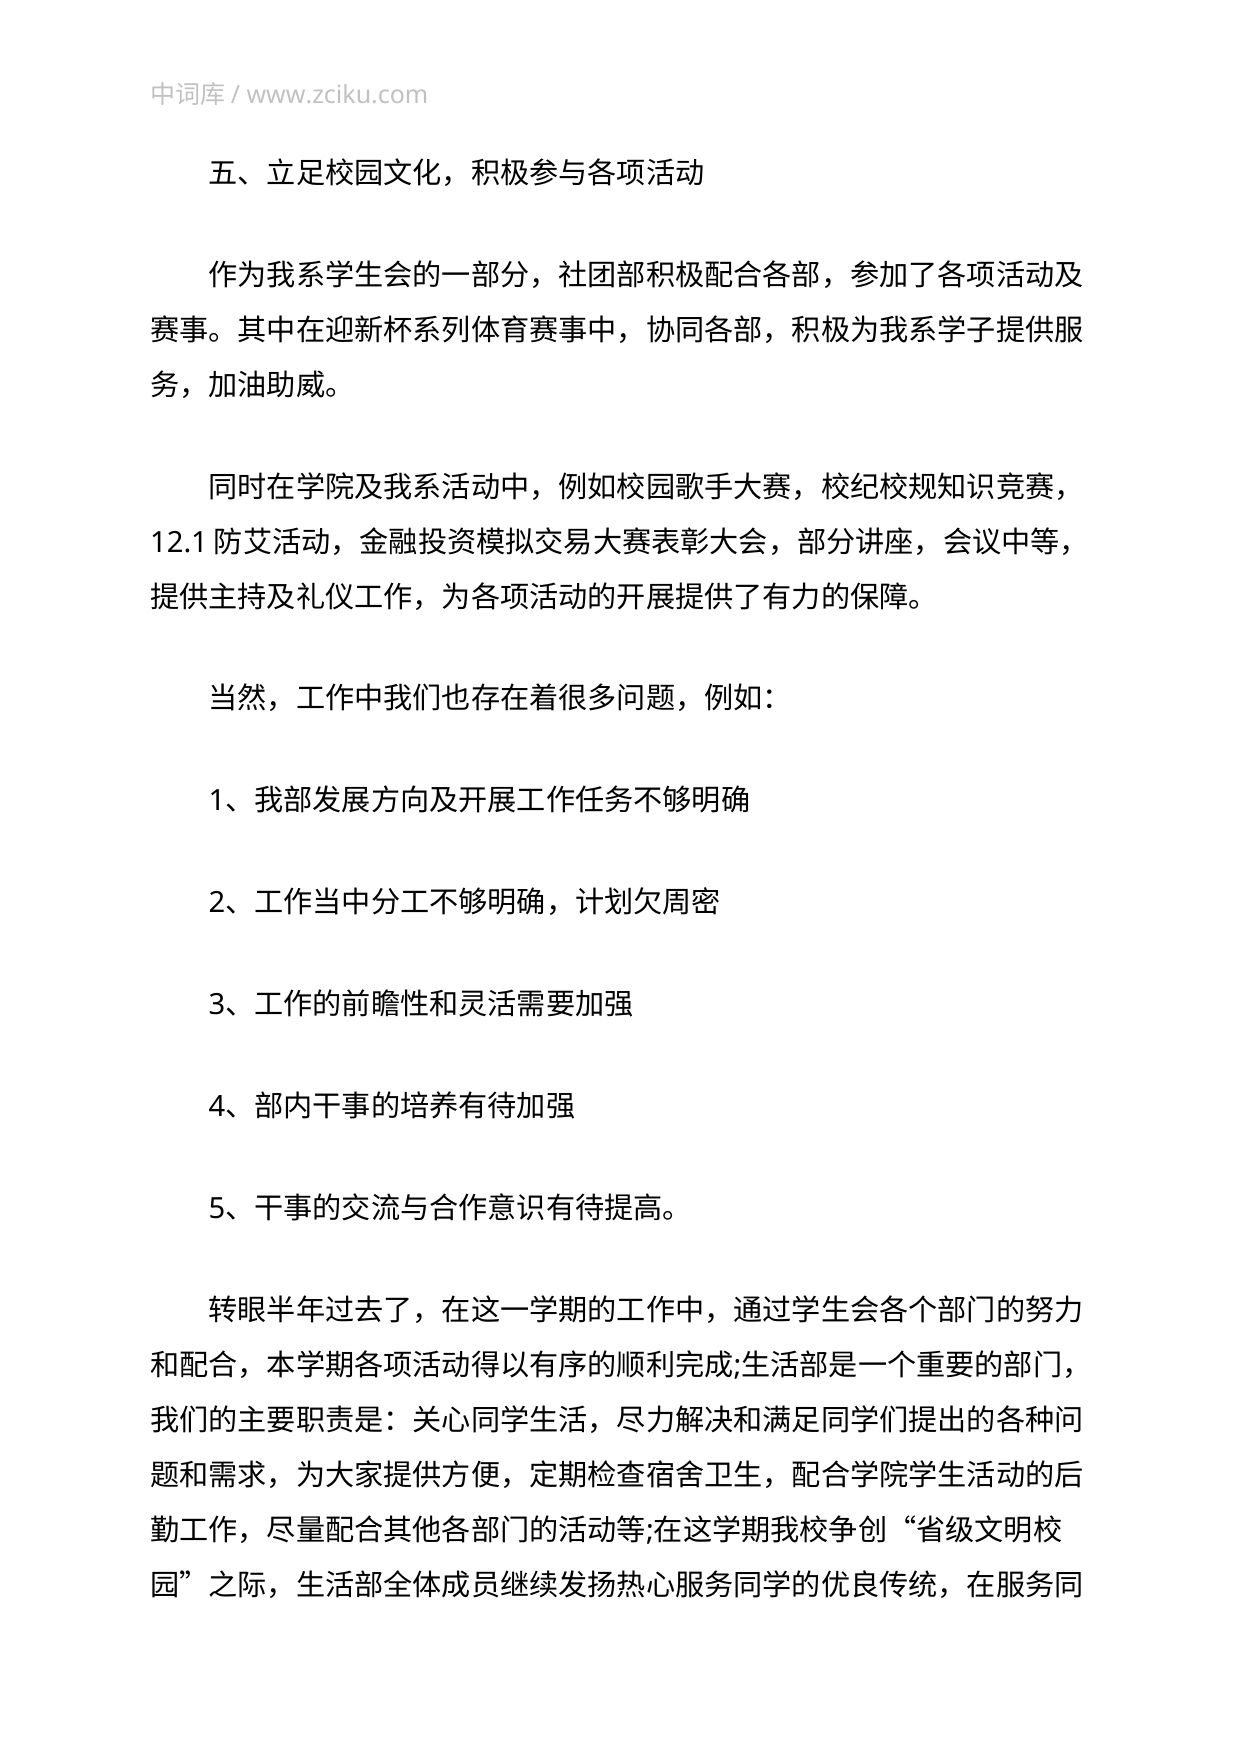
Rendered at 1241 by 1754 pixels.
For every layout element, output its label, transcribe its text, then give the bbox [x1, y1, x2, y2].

text 作为我系学生会的一部分，社团部积极配合各部，参加了各项活动及赛事。其中在迎新杯系列体育赛事中，协同各部，积极为我系学子提供服务，加油助威。 [150, 252, 1090, 404]
text 五、立足校园文化，积极参与各项活动 [150, 150, 1090, 192]
text 同时在学院及我系活动中，例如校园歌手大赛，校纪校规知识竞赛，12.1防艾活动，金融投资模拟交易大赛表彰大会，部分讲座，会议中等，提供主持及礼仪工作，为各项活动的开展提供了有力的保障。 [150, 463, 1090, 616]
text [150, 1287, 1090, 1604]
text 5、干事的交流与合作意识有待提高。 [150, 1185, 1090, 1227]
text 1、我部发展方向及开展工作任务不够明确 [150, 777, 1090, 819]
text 3、工作的前瞻性和灵活需要加强 [150, 981, 1090, 1023]
text 2、工作当中分工不够明确，计划欠周密 [150, 879, 1090, 921]
text 4、部内干事的培养有待加强 [150, 1083, 1090, 1125]
text 当然，工作中我们也存在着很多问题，例如： [150, 675, 1090, 717]
